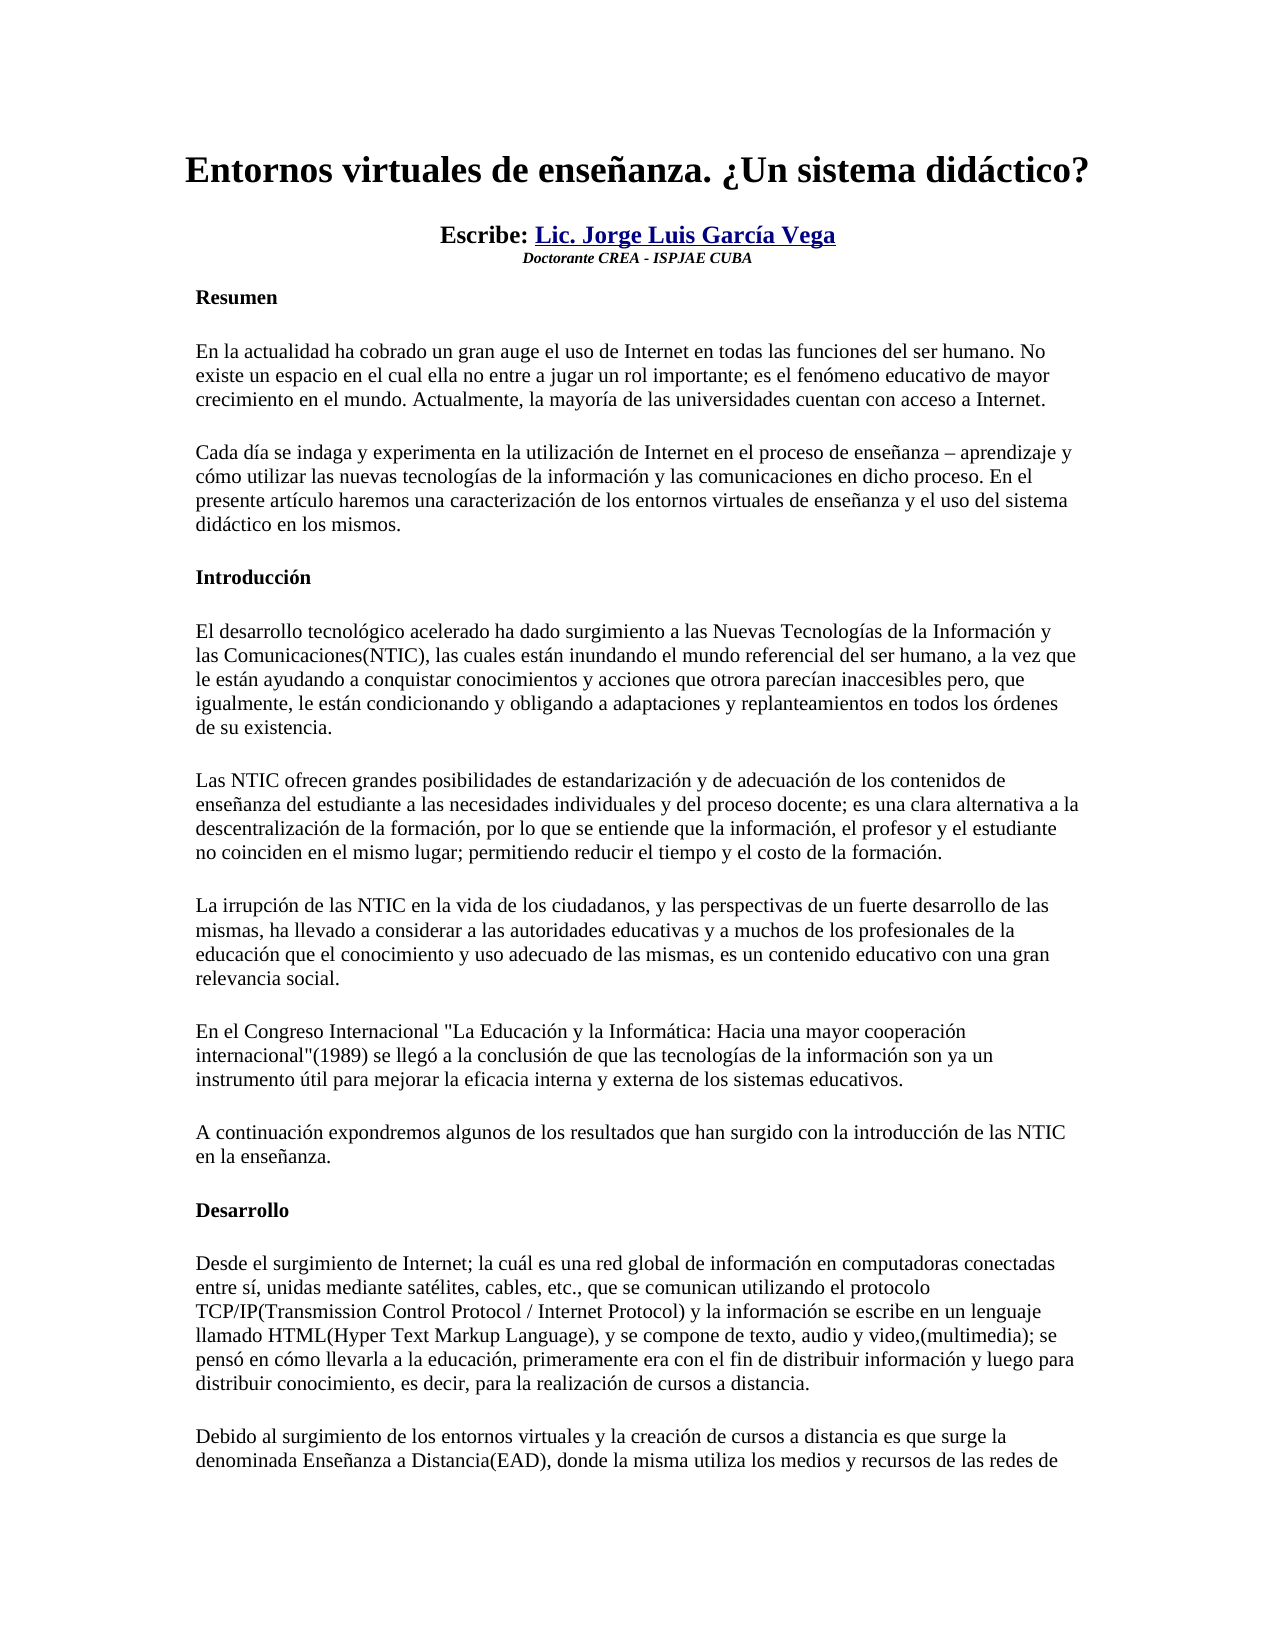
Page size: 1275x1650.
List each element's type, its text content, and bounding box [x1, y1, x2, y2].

table_header Entornos virtuales de enseñanza. ¿Un sistema didáctico? Escribe: Lic. Jorge Luis García Vega Doctorante CREA - ISPJAE CUBA [177, 148, 1098, 267]
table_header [177, 267, 1098, 1491]
